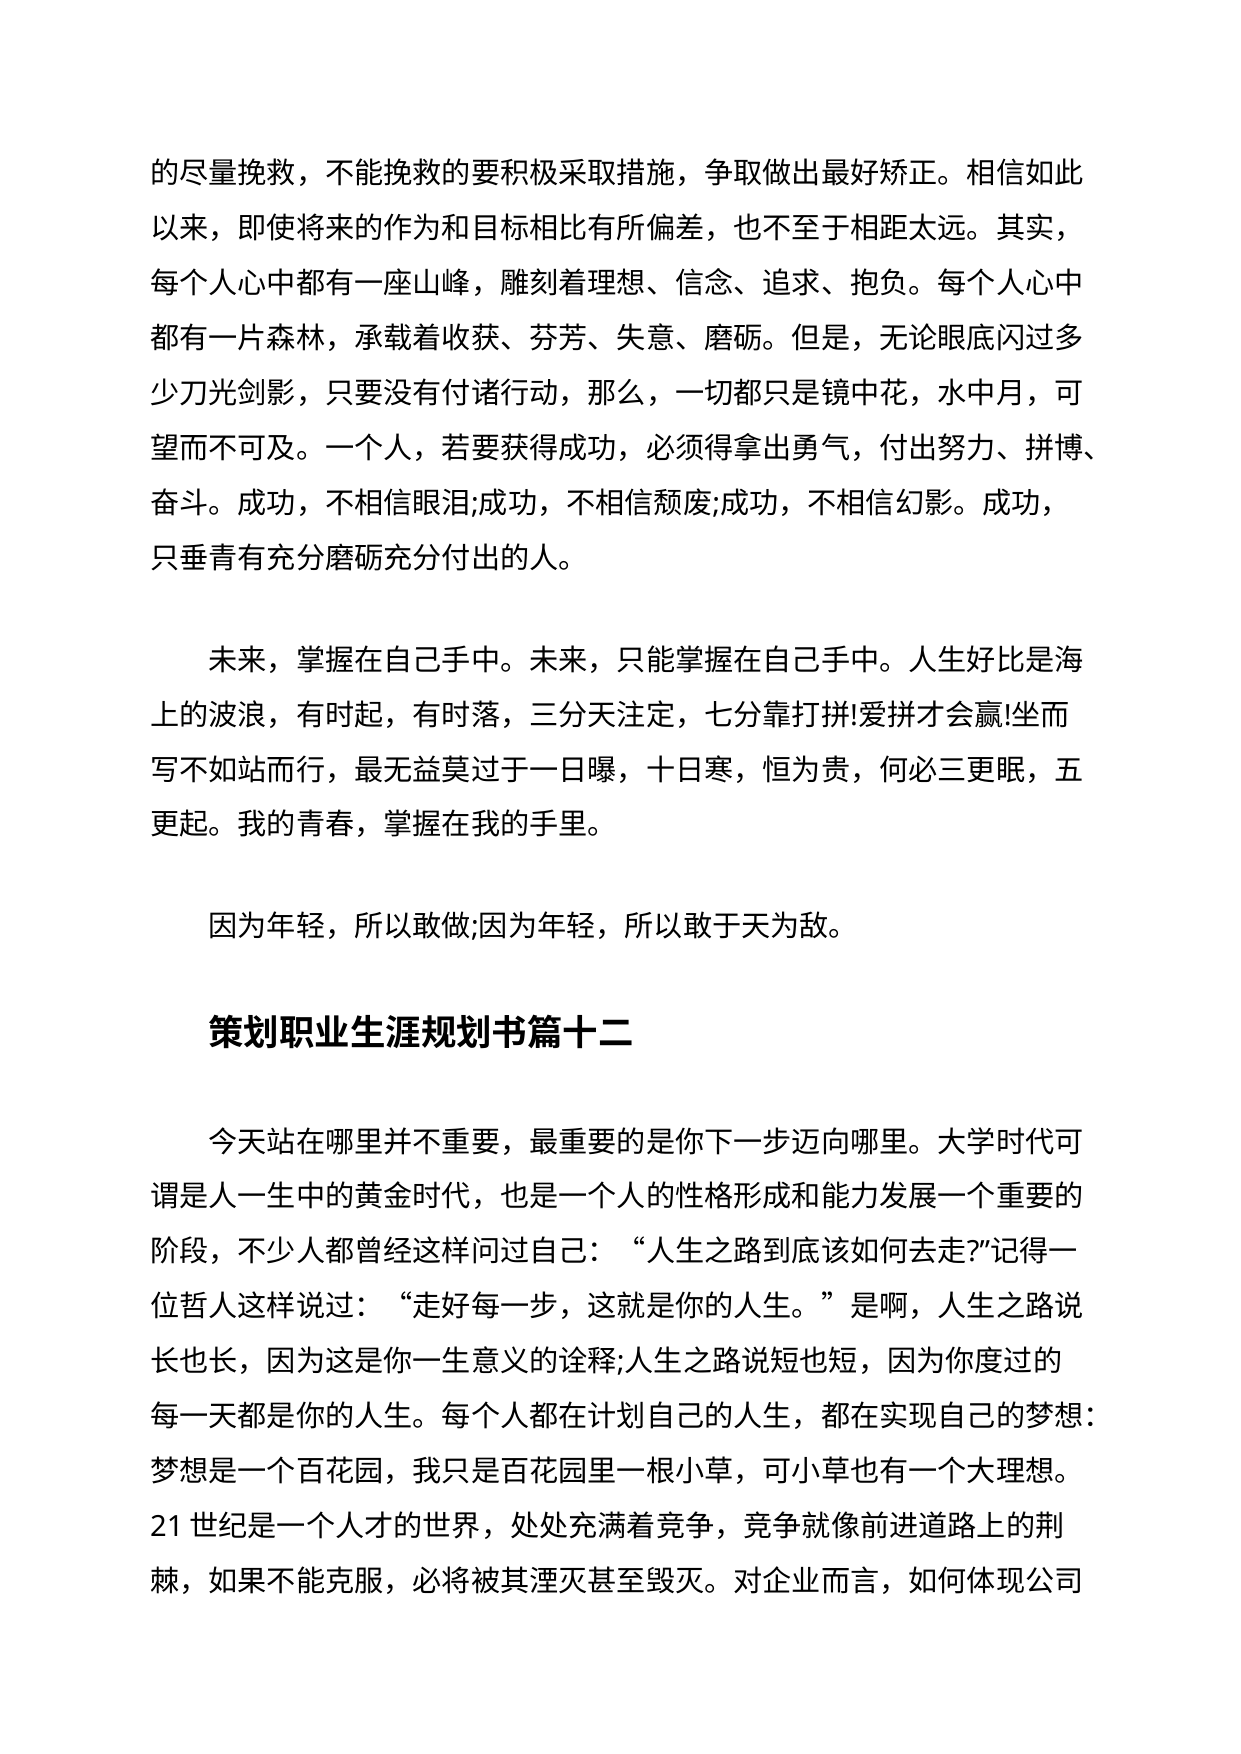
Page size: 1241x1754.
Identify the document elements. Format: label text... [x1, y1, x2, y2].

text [150, 1118, 1090, 1600]
text 策划职业生涯规划书篇十二 [150, 1005, 1090, 1056]
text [150, 150, 1090, 577]
text 未来，掌握在自己手中。未来，只能掌握在自己手中。人生好比是海上的波浪，有时起，有时落，三分天注定，七分靠打拼!爱拼才会赢!坐而写不如站而行，最无益莫过于一日曝，十日寒，恒为贵，何必三更眠，五更起。我的青春，掌握在我的手里。 [150, 636, 1090, 843]
text 因为年轻，所以敢做;因为年轻，所以敢于天为敌。 [150, 903, 1090, 945]
